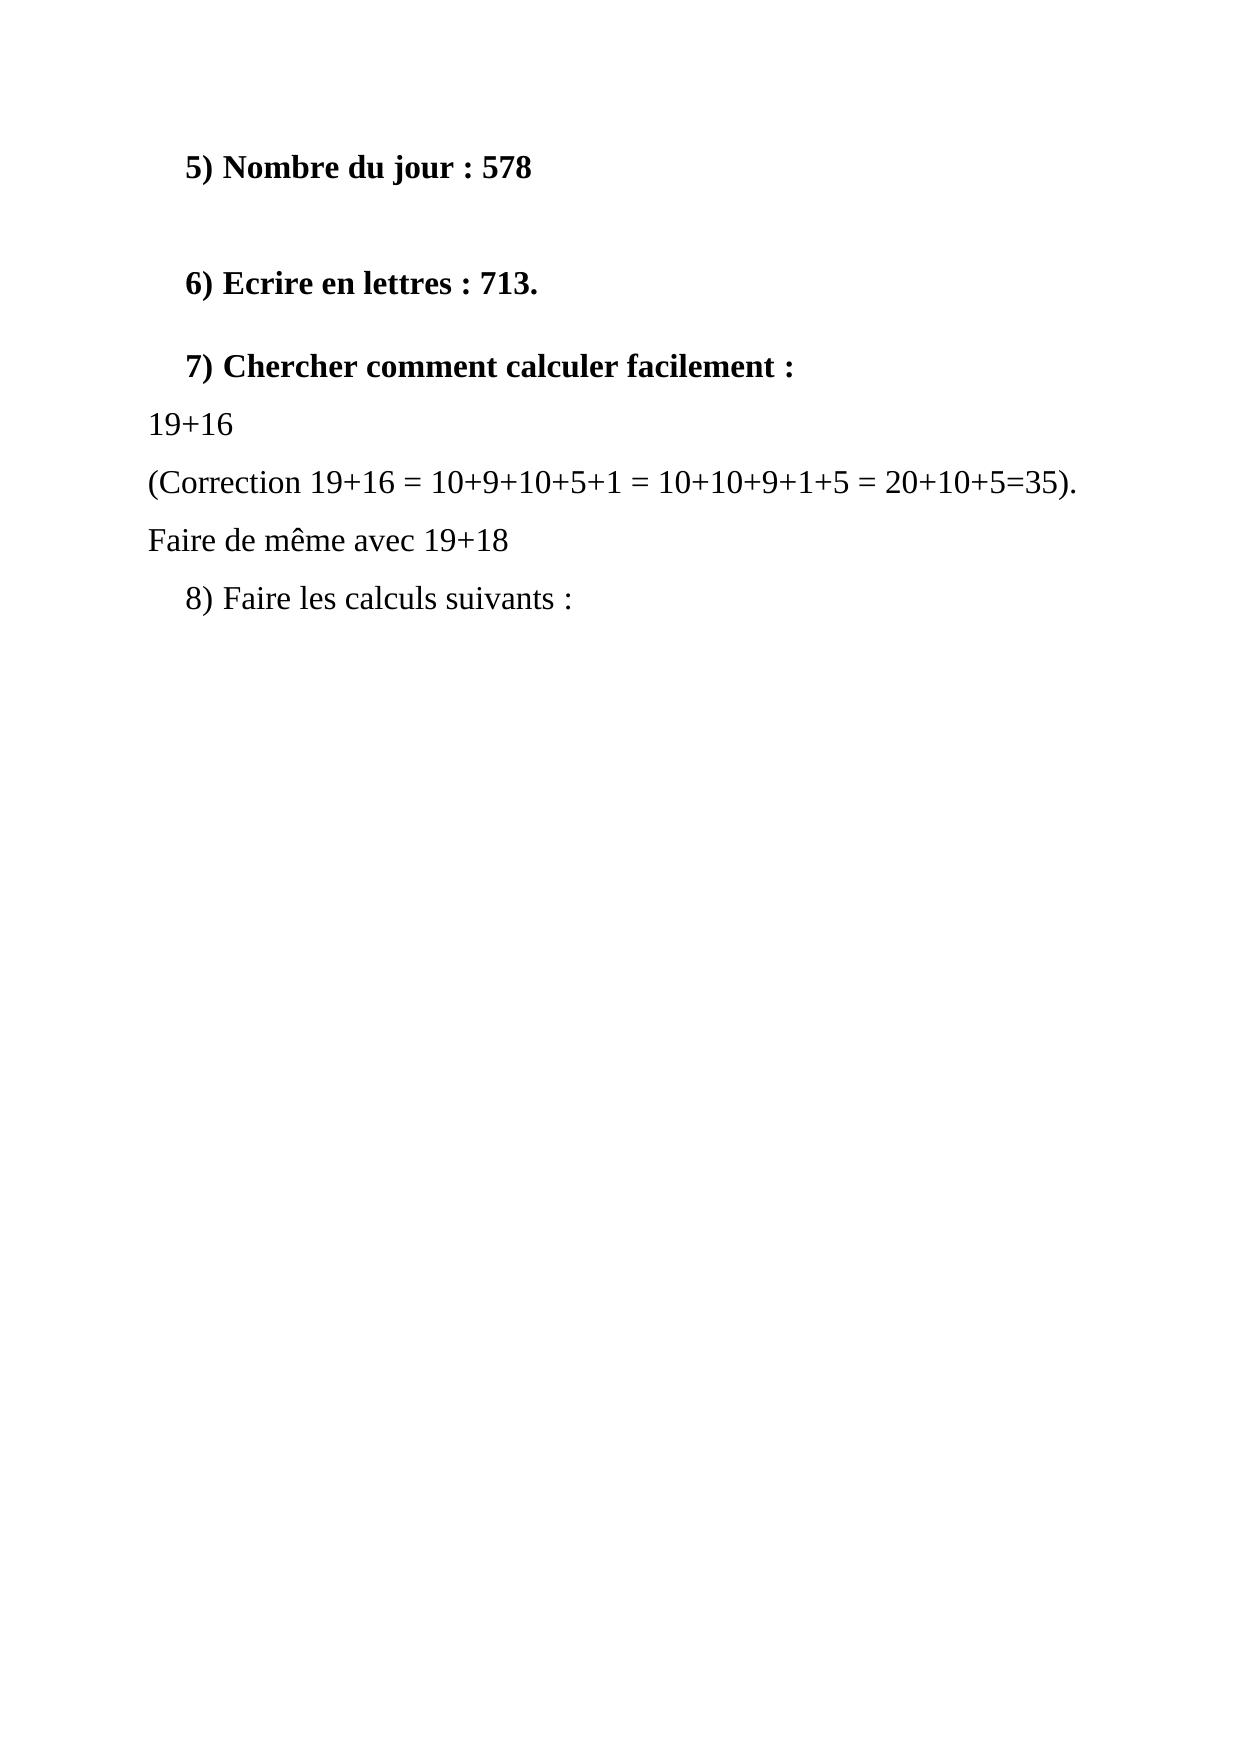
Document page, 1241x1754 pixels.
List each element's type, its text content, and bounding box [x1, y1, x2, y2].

text 19+16 [148, 404, 1093, 443]
list Chercher comment calculer facilement : [185, 346, 1093, 385]
text Faire de même avec 19+18 [148, 520, 1093, 559]
text (Correction 19+16 = 10+9+10+5+1 = 10+10+9+1+5 = 20+10+5=35). [148, 462, 1093, 501]
list Nombre du jour : 578 [185, 148, 1093, 186]
list Ecrire en lettres : 713. [185, 264, 1093, 302]
list Faire les calculs suivants : [185, 578, 1093, 617]
